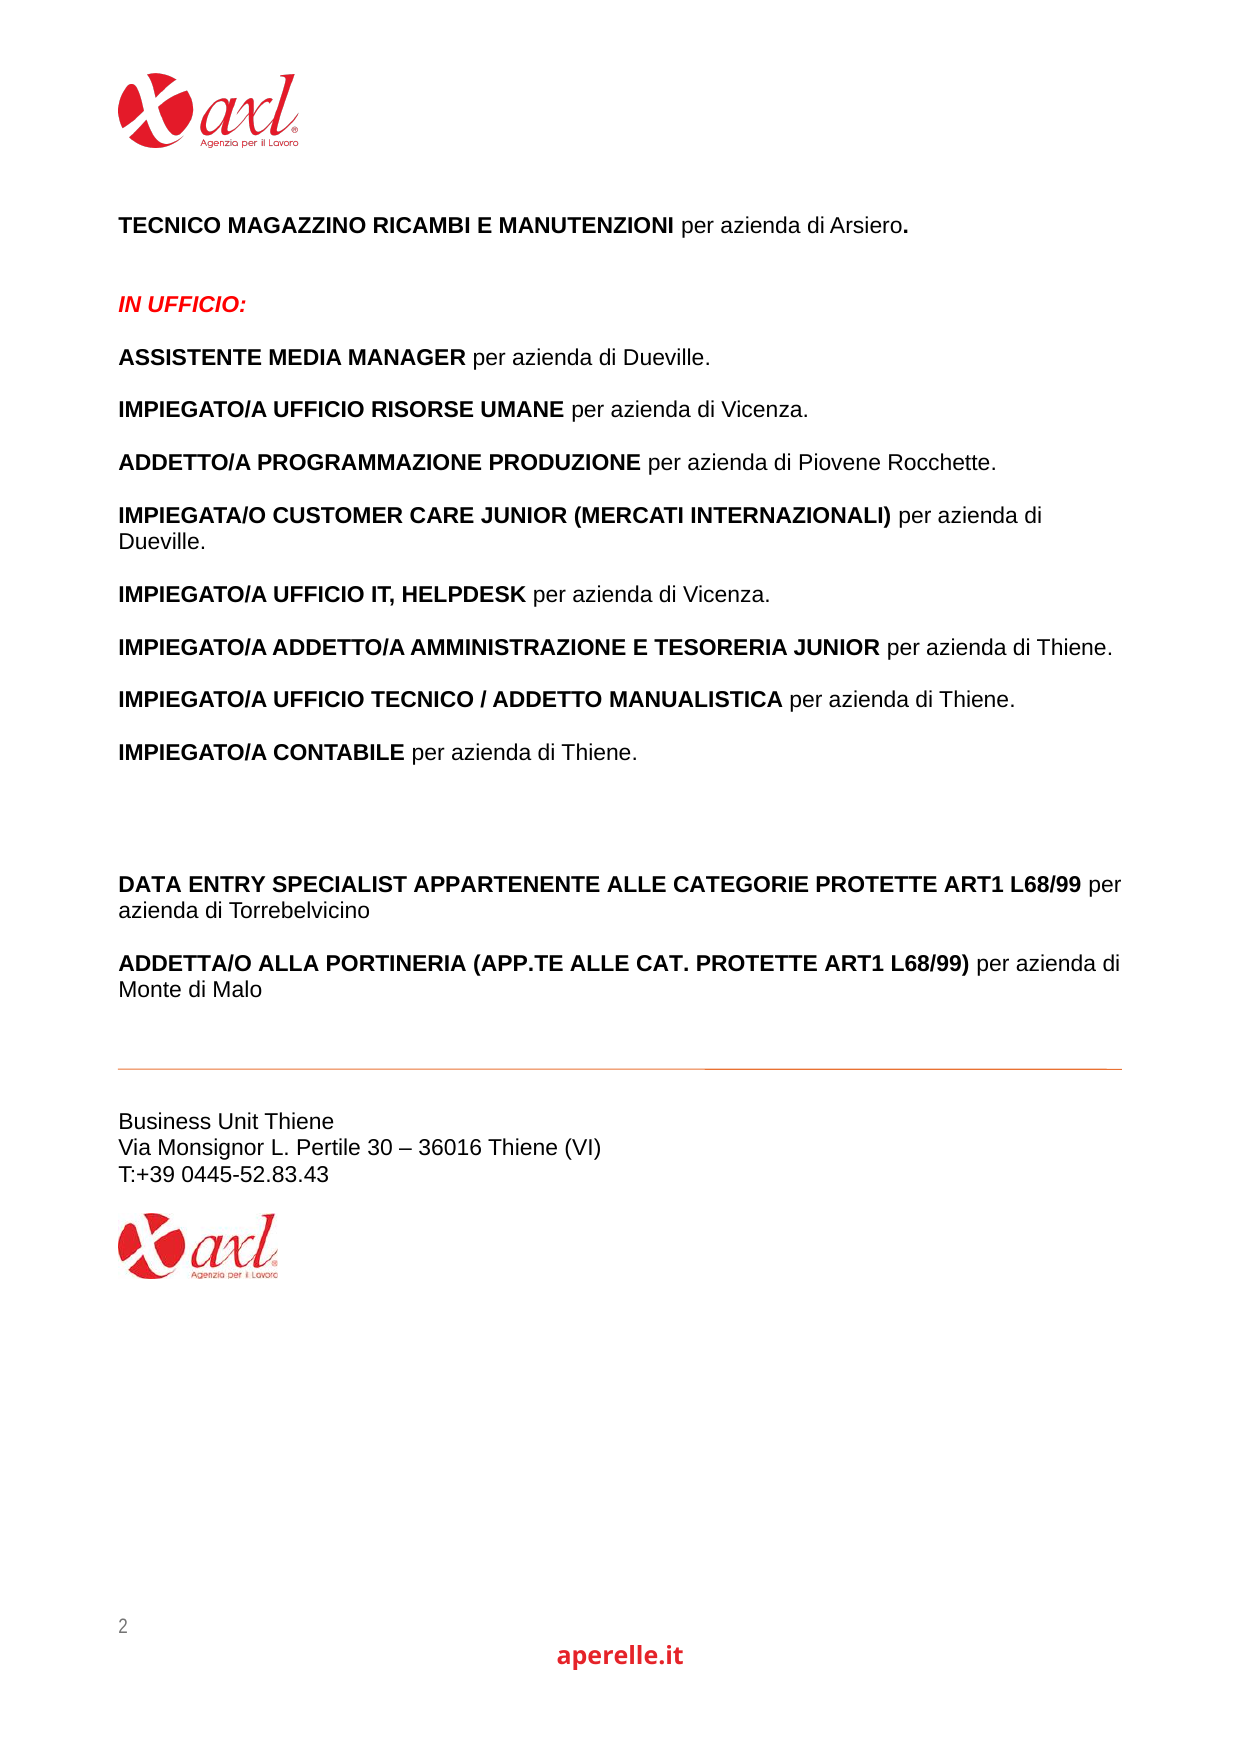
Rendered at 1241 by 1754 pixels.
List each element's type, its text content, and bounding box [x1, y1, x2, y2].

text IMPIEGATO/A UFFICIO TECNICO / ADDETTO MANUALISTICA per azienda di Thiene. [118, 686, 1122, 712]
text IN UFFICIO: [118, 291, 1122, 317]
picture [118, 73, 315, 148]
text IMPIEGATO/A ADDETTO/A AMMINISTRAZIONE E TESORERIA JUNIOR per azienda di Thiene. [118, 633, 1122, 660]
text IMPIEGATO/A UFFICIO IT, HELPDESK per azienda di Vicenza. [118, 581, 1122, 607]
text IMPIEGATA/O CUSTOMER CARE JUNIOR (MERCATI INTERNAZIONALI) per azienda di Dueville. [118, 502, 1122, 554]
text IMPIEGATO/A UFFICIO RISORSE UMANE per azienda di Vicenza. [118, 396, 1122, 423]
text Business Unit Thiene Via Monsignor L. Pertile 30 – 36016 Thiene (VI) T:+39 0445-52.83.43 [118, 1108, 1122, 1279]
text ADDETTO/A PROGRAMMAZIONE PRODUZIONE per azienda di Piovene Rocchette. [118, 449, 1122, 475]
text IMPIEGATO/A CONTABILE per azienda di Thiene. [118, 739, 1122, 765]
text TECNICO MAGAZZINO RICAMBI E MANUTENZIONI per azienda di Arsiero. [118, 212, 1122, 238]
text DATA ENTRY SPECIALIST APPARTENENTE ALLE CATEGORIE PROTETTE ART1 L68/99 per azienda di Torrebelvicino [118, 871, 1122, 923]
text ASSISTENTE MEDIA MANAGER per azienda di Dueville. [118, 343, 1122, 370]
text ADDETTA/O ALLA PORTINERIA (APP.TE ALLE CAT. PROTETTE ART1 L68/99) per azienda di Monte di Malo [118, 950, 1122, 1002]
picture [118, 1213, 278, 1279]
